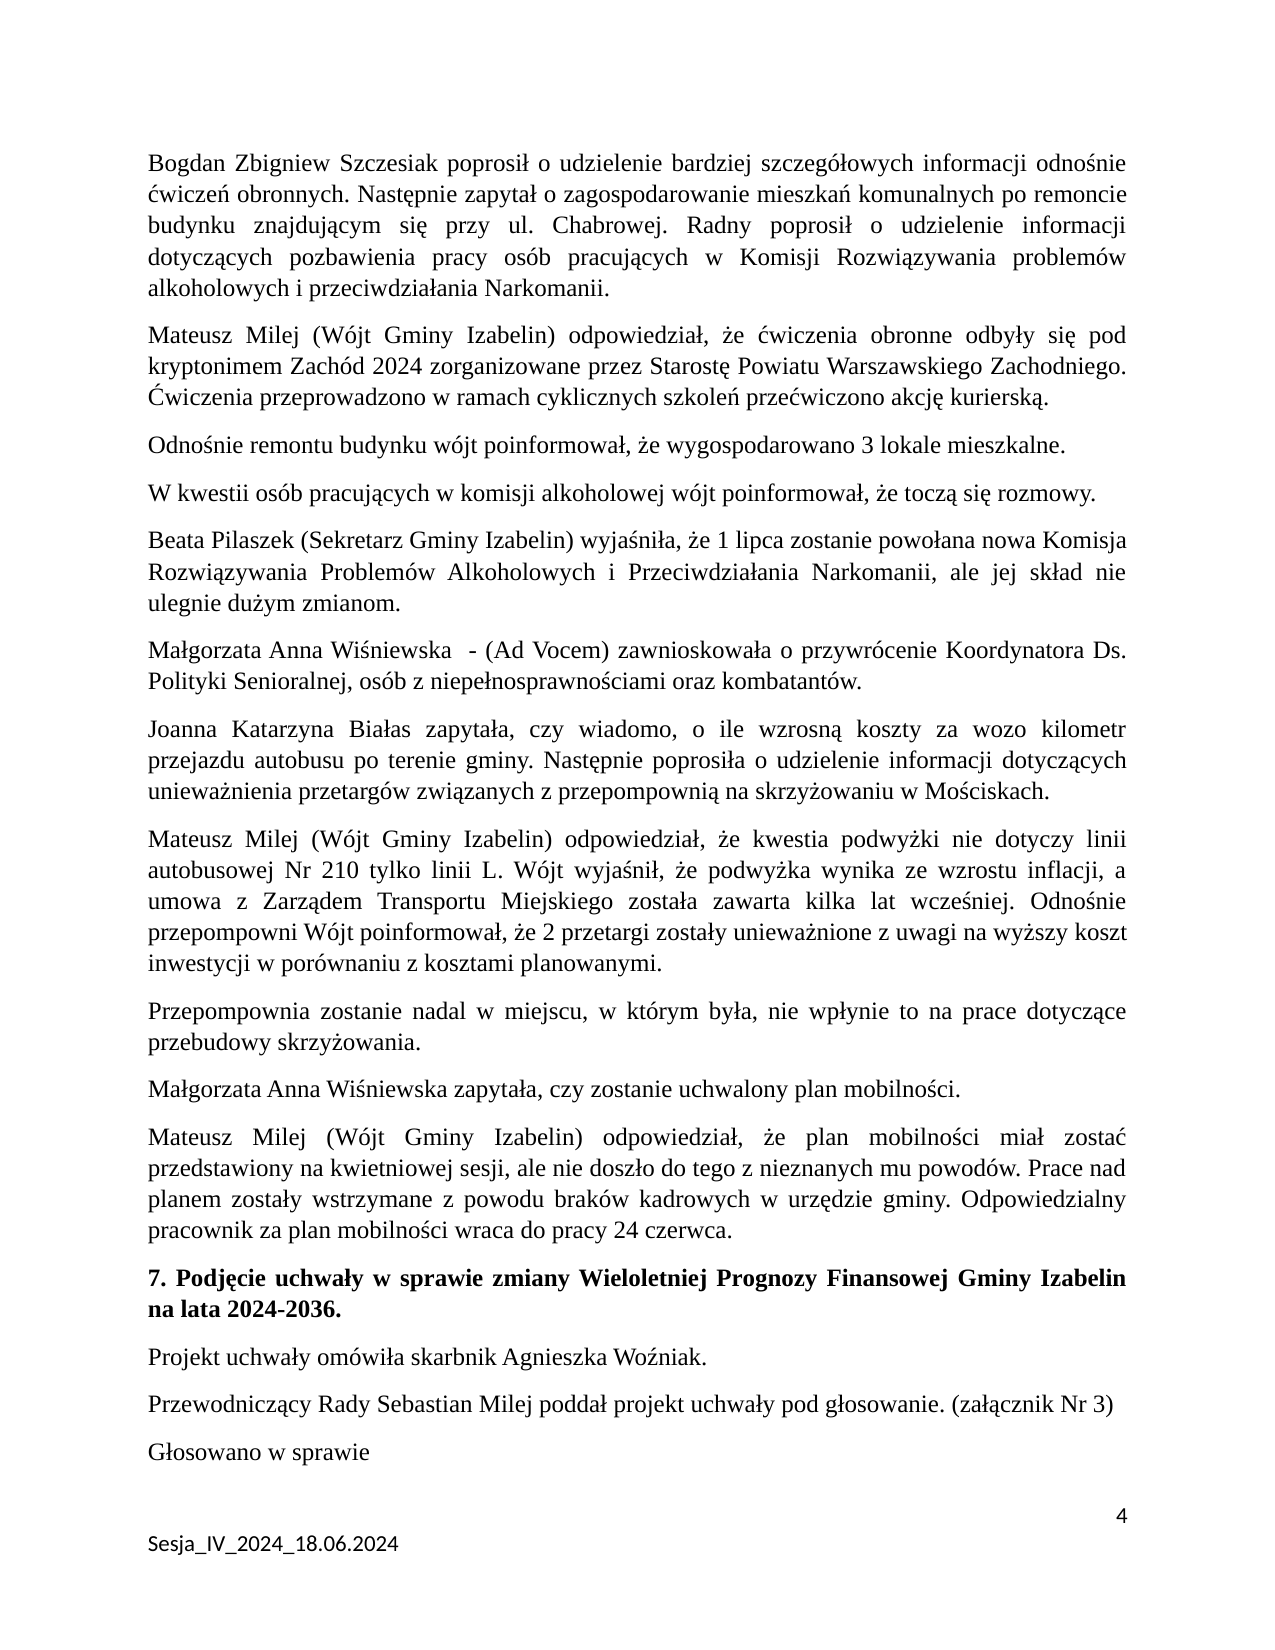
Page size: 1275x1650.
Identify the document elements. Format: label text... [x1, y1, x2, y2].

text Małgorzata Anna Wiśniewska zapytała, czy zostanie uchwalony plan mobilności. [148, 1074, 1127, 1103]
text Mateusz Milej (Wójt Gminy Izabelin) odpowiedział, że kwestia podwyżki nie dotyczy linii autobusowej Nr 210 tylko linii L. Wójt wyjaśnił, że podwyżka wynika ze wzrostu inflacji, a umowa z Zarządem Transportu Miejskiego została zawarta kilka lat wcześniej. Odnośnie przepompowni Wójt poinformował, że 2 przetargi zostały unieważnione z uwagi na wyższy koszt inwestycji w porównaniu z kosztami planowanymi. [148, 824, 1127, 977]
text Głosowano w sprawie [148, 1437, 1127, 1466]
text Mateusz Milej (Wójt Gminy Izabelin) odpowiedział, że plan mobilności miał zostać przedstawiony na kwietniowej sesji, ale nie doszło do tego z nieznanych mu powodów. Prace nad planem zostały wstrzymane z powodu braków kadrowych w urzędzie gminy. Odpowiedzialny pracownik za plan mobilności wraca do pracy 24 czerwca. [148, 1122, 1127, 1244]
text Mateusz Milej (Wójt Gminy Izabelin) odpowiedział, że ćwiczenia obronne odbyły się pod kryptonimem Zachód 2024 zorganizowane przez Starostę Powiatu Warszawskiego Zachodniego. Ćwiczenia przeprowadzono w ramach cyklicznych szkoleń przećwiczono akcję kurierską. [148, 320, 1127, 411]
text 7. Podjęcie uchwały w sprawie zmiany Wieloletniej Prognozy Finansowej Gminy Izabelin na lata 2024-2036. [148, 1263, 1127, 1323]
text W kwestii osób pracujących w komisji alkoholowej wójt poinformował, że toczą się rozmowy. [148, 478, 1127, 507]
text Małgorzata Anna Wiśniewska - (Ad Vocem) zawnioskowała o przywrócenie Koordynatora Ds. Polityki Senioralnej, osób z niepełnosprawnościami oraz kombatantów. [148, 635, 1127, 695]
text Projekt uchwały omówiła skarbnik Agnieszka Woźniak. [148, 1342, 1127, 1371]
text Przepompownia zostanie nadal w miejscu, w którym była, nie wpłynie to na prace dotyczące przebudowy skrzyżowania. [148, 996, 1127, 1056]
text Bogdan Zbigniew Szczesiak poprosił o udzielenie bardziej szczegółowych informacji odnośnie ćwiczeń obronnych. Następnie zapytał o zagospodarowanie mieszkań komunalnych po remoncie budynku znajdującym się przy ul. Chabrowej. Radny poprosił o udzielenie informacji dotyczących pozbawienia pracy osób pracujących w Komisji Rozwiązywania problemów alkoholowych i przeciwdziałania Narkomanii. [148, 148, 1127, 301]
text Joanna Katarzyna Białas zapytała, czy wiadomo, o ile wzrosną koszty za wozo kilometr przejazdu autobusu po terenie gminy. Następnie poprosiła o udzielenie informacji dotyczących unieważnienia przetargów związanych z przepompownią na skrzyżowaniu w Mościskach. [148, 714, 1127, 805]
text Beata Pilaszek (Sekretarz Gminy Izabelin) wyjaśniła, że 1 lipca zostanie powołana nowa Komisja Rozwiązywania Problemów Alkoholowych i Przeciwdziałania Narkomanii, ale jej skład nie ulegnie dużym zmianom. [148, 526, 1127, 616]
text Przewodniczący Rady Sebastian Milej poddał projekt uchwały pod głosowanie. (załącznik Nr 3) [148, 1389, 1127, 1418]
text Odnośnie remontu budynku wójt poinformował, że wygospodarowano 3 lokale mieszkalne. [148, 430, 1127, 459]
